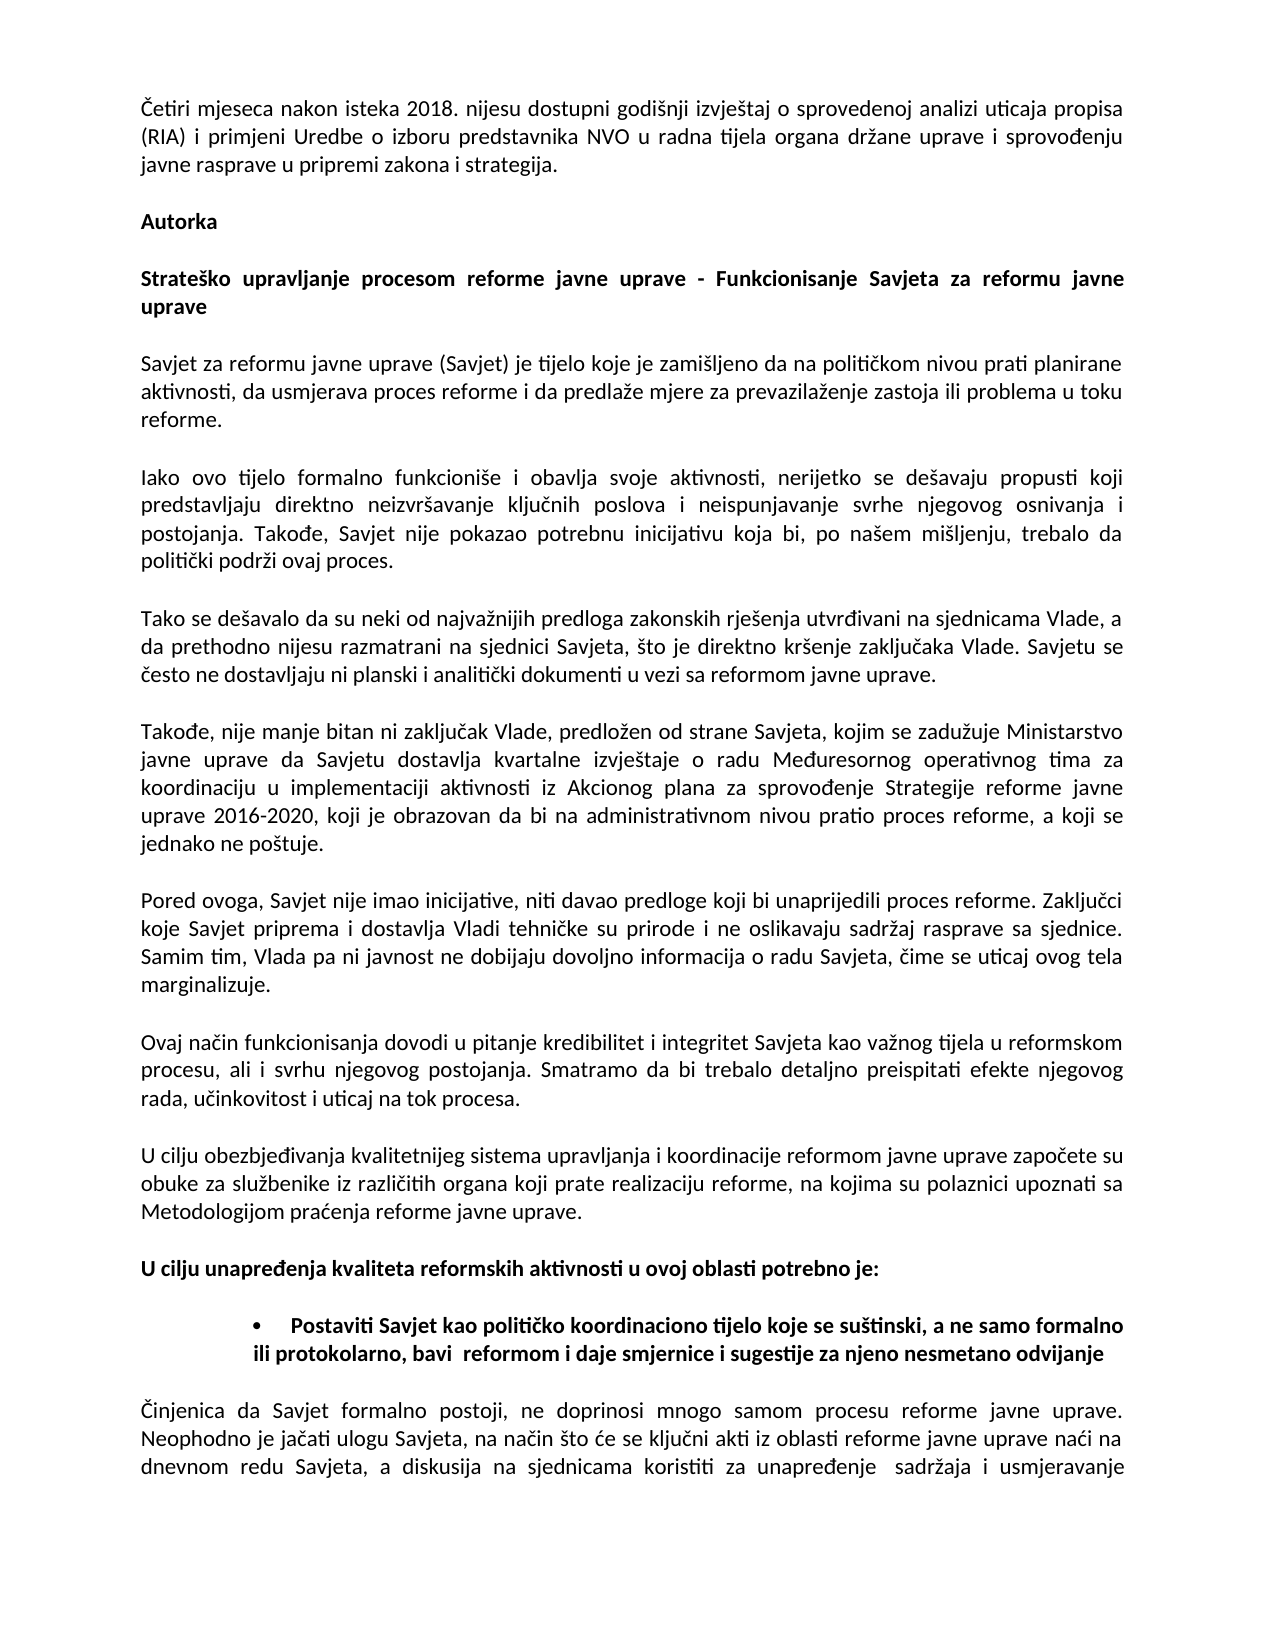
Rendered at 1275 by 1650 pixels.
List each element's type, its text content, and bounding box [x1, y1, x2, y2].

text Autorka [141, 207, 1125, 235]
text Takođe, nije manje bitan ni zaključak Vlade, predložen od strane Savjeta, kojim se zadužuje Ministarstvo javne uprave da Savjetu dostavlja kvartalne izvještaje o radu Međuresornog operativnog tima za koordinaciju u implementaciji aktivnosti iz Akcionog plana za sprovođenje Strategije reforme javne uprave 2016-2020, koji je obrazovan da bi na administrativnom nivou pratio proces reforme, a koji se jednako ne poštuje. [141, 717, 1125, 857]
text Savjet za reformu javne uprave (Savjet) je tijelo koje je zamišljeno da na političkom nivou prati planirane aktivnosti, da usmjerava proces reforme i da predlaže mjere za prevazilaženje zastoja ili problema u toku reforme. [141, 349, 1125, 433]
text Pored ovoga, Savjet nije imao inicijative, niti davao predloge koji bi unaprijedili proces reforme. Zaključci koje Savjet priprema i dostavlja Vladi tehničke su prirode i ne oslikavaju sadržaj rasprave sa sjednice. Samim tim, Vlada pa ni javnost ne dobijaju dovoljno informacija o radu Savjeta, čime se uticaj ovog tela marginalizuje. [141, 886, 1125, 998]
list Postaviti Savjet kao političko koordinaciono tijelo koje se suštinski, a ne samo formalno ili protokolarno, bavi reformom i daje smjernice i sugestije za njeno nesmetano odvijanje [253, 1311, 1125, 1367]
text U cilju unapređenja kvaliteta reformskih aktivnosti u ovoj oblasti potrebno je: [141, 1254, 1125, 1282]
text Tako se dešavalo da su neki od najvažnijih predloga zakonskih rješenja utvrđivani na sjednicama Vlade, a da prethodno nijesu razmatrani na sjednici Savjeta, što je direktno kršenje zaključaka Vlade. Savjetu se često ne dostavljaju ni planski i analitički dokumenti u vezi sa reformom javne uprave. [141, 604, 1125, 688]
text Ovaj način funkcionisanja dovodi u pitanje kredibilitet i integritet Savjeta kao važnog tijela u reformskom procesu, ali i svrhu njegovog postojanja. Smatramo da bi trebalo detaljno preispitati efekte njegovog rada, učinkovitost i uticaj na tok procesa. [141, 1028, 1125, 1112]
text U cilju obezbjeđivanja kvalitetnijeg sistema upravljanja i koordinacije reformom javne uprave započete su obuke za službenike iz različitih organa koji prate realizaciju reforme, na kojima su polaznici upoznati sa Metodologijom praćenja reforme javne uprave. [141, 1141, 1125, 1225]
text Iako ovo tijelo formalno funkcioniše i obavlja svoje aktivnosti, nerijetko se dešavaju propusti koji predstavljaju direktno neizvršavanje ključnih poslova i neispunjavanje svrhe njegovog osnivanja i postojanja. Takođe, Savjet nije pokazao potrebnu inicijativu koja bi, po našem mišljenju, trebalo da politički podrži ovaj proces. [141, 463, 1125, 575]
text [141, 1396, 1125, 1481]
text Četiri mjeseca nakon isteka 2018. nijesu dostupni godišnji izvještaj o sprovedenoj analizi uticaja propisa (RIA) i primjeni Uredbe o izboru predstavnika NVO u radna tijela organa držane uprave i sprovođenju javne rasprave u pripremi zakona i strategija. [141, 94, 1125, 178]
text Strateško upravljanje procesom reforme javne uprave - Funkcionisanje Savjeta za reformu javne uprave [141, 264, 1125, 320]
